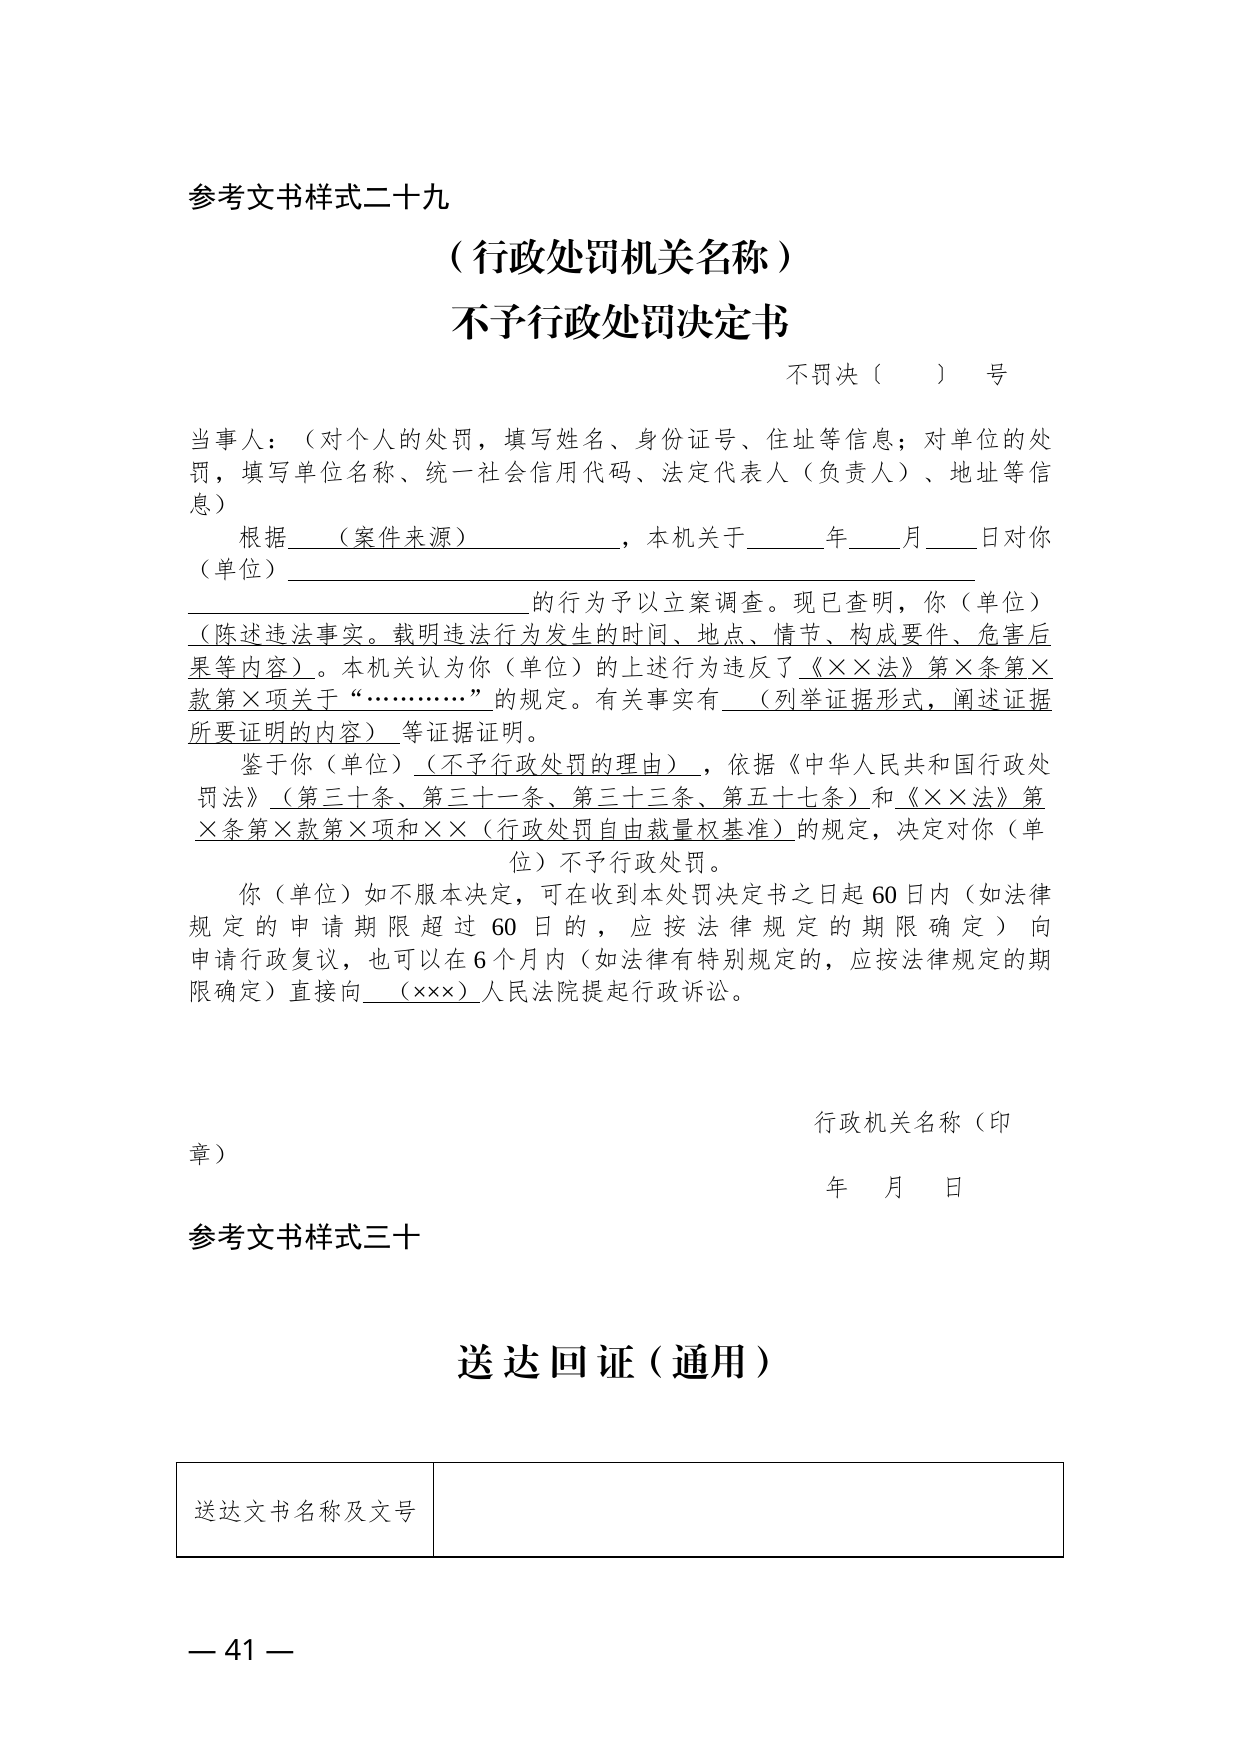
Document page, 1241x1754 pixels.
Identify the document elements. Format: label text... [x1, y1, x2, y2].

text （行政处罚机关名称） [187, 227, 1053, 292]
text 的行为予以立案调查。现已查明，你（单位） （陈述违法事实。载明违法行为发生的时间、地点、情节、构成要件、危害后果等内容）。本机关认为你（单位）的上述行为违反了《××法》第×条第×款第×项关于“…………”的规定。有关事实有 （列举证据形式，阐述证据所要证明的内容） 等证据证明。 [187, 584, 1053, 747]
text 根据 （案件来源） ，本机关于 年 月 日对你（单位） [187, 519, 1053, 584]
text 送 达 回 证（通用） [187, 1332, 1053, 1397]
text 参考文书样式三十 [187, 1202, 1053, 1267]
text 年 月 日 [187, 1169, 965, 1202]
table_header 送达文书名称及文号 [177, 1463, 433, 1556]
text 鉴于你（单位）（不予行政处罚的理由） ，依据《中华人民共和国行政处罚法》（第三十条、第三十一条、第三十三条、第五十七条）和《××法》第×条第×款第×项和××（行政处罚自由裁量权基准）的规定，决定对你（单位）不予行政处罚。 [187, 747, 1053, 877]
text 不予行政处罚决定书 [187, 292, 1053, 357]
text 参考文书样式二十九 [187, 162, 1053, 227]
text 你（单位）如不服本决定，可在收到本处罚决定书之日起60日内（如法律规定的申请期限超过60日的，应按法律规定的期限确定）向 申请行政复议，也可以在6个月内（如法律有特别规定的，应按法律规定的期限确定）直接向 （×××）人民法院提起行政诉讼。 [187, 877, 1053, 1007]
table_header [434, 1463, 1063, 1556]
text 当事人：（对个人的处罚，填写姓名、身份证号、住址等信息；对单位的处罚，填写单位名称、统一社会信用代码、法定代表人（负责人）、地址等信息） [187, 422, 1053, 519]
subtitle 不罚决〔 〕 号 [187, 357, 1009, 389]
text 行政机关名称（印章） [187, 1104, 1053, 1169]
